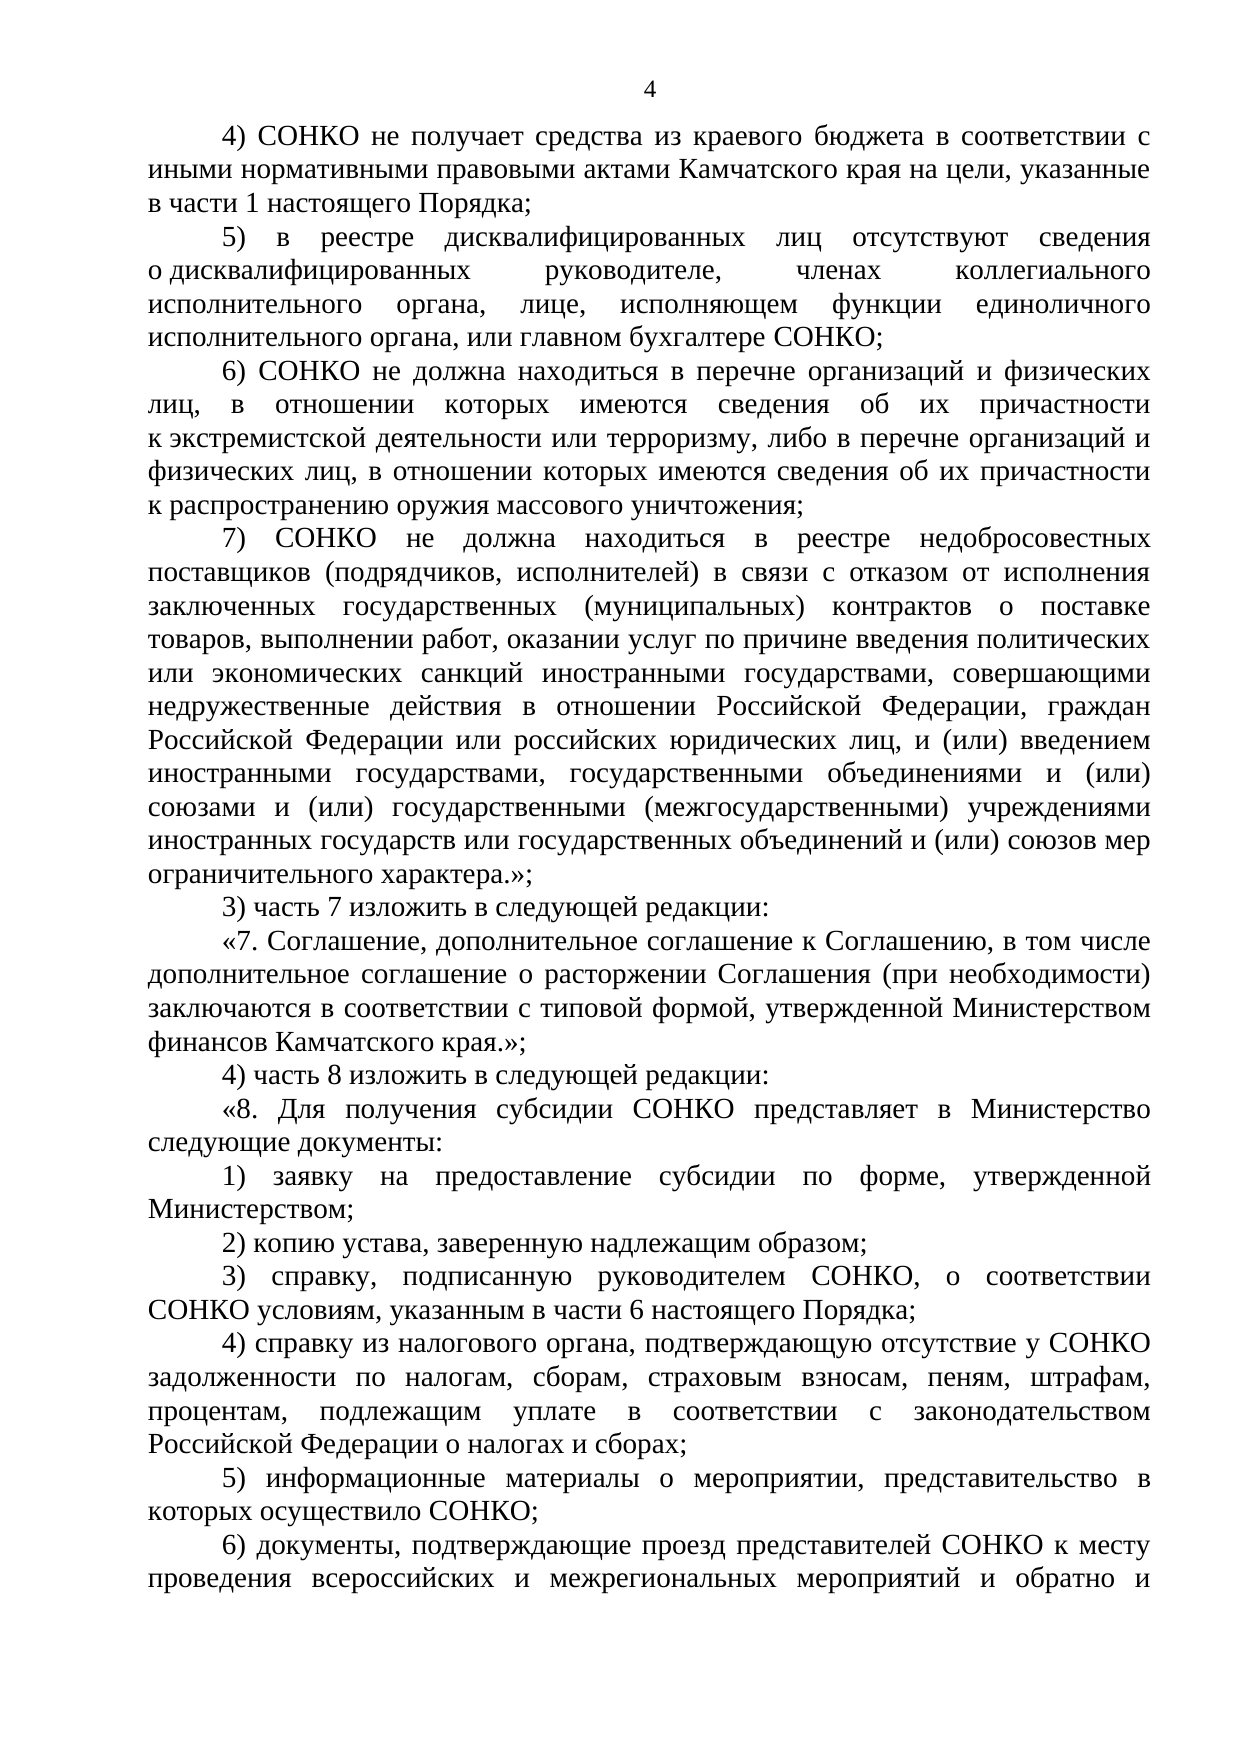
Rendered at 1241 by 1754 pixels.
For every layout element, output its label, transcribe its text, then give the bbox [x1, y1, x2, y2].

text 4) справку из налогового органа, подтверждающую отсутствие у СОНКО задолженности по налогам, сборам, страховым взносам, пеням, штрафам, процентам, подлежащим уплате в соответствии с законодательством Российской Федерации о налогах и сборах; [148, 1326, 1152, 1460]
text 1) заявку на предоставление субсидии по форме, утвержденной Министерством; [148, 1158, 1152, 1225]
text 4) СОНКО не получает средства из краевого бюджета в соответствии с иными нормативными правовыми актами Камчатского края на цели, указанные в части 1 настоящего Порядка; [148, 118, 1152, 219]
text 6) СОНКО не должна находиться в перечне организаций и физических лиц, в отношении которых имеются сведения об их причастности к экстремистской деятельности или терроризму, либо в перечне организаций и физических лиц, в отношении которых имеются сведения об их причастности к распространению оружия массового уничтожения; [148, 353, 1152, 521]
text «8. Для получения субсидии СОНКО представляет в Министерство следующие документы: [148, 1091, 1152, 1158]
text «7. Соглашение, дополнительное соглашение к Соглашению, в том числе дополнительное соглашение о расторжении Соглашения (при необходимости) заключаются в соответствии с типовой формой, утвержденной Министерством финансов Камчатского края.»; [148, 923, 1152, 1057]
text 3) часть 7 изложить в следующей редакции: [148, 889, 1152, 923]
text 5) информационные материалы о мероприятии, представительство в которых осуществило СОНКО; [148, 1460, 1152, 1527]
text 7) СОНКО не должна находиться в реестре недобросовестных поставщиков (подрядчиков, исполнителей) в связи с отказом от исполнения заключенных государственных (муниципальных) контрактов о поставке товаров, выполнении работ, оказании услуг по причине введения политических или экономических санкций иностранными государствами, совершающими недружественные действия в отношении Российской Федерации, граждан Российской Федерации или российских юридических лиц, и (или) введением иностранными государствами, государственными объединениями и (или) союзами и (или) государственными (межгосударственными) учреждениями иностранных государств или государственных объединений и (или) союзов мер ограничительного характера.»; [148, 521, 1152, 889]
text 4) часть 8 изложить в следующей редакции: [148, 1057, 1152, 1091]
text 5) в реестре дисквалифицированных лиц отсутствуют сведения о дисквалифицированных руководителе, членах коллегиального исполнительного органа, лице, исполняющем функции единоличного исполнительного органа, или главном бухгалтере СОНКО; [148, 219, 1152, 353]
text 3) справку, подписанную руководителем СОНКО, о соответствии СОНКО условиям, указанным в части 6 настоящего Порядка; [148, 1258, 1152, 1326]
text 2) копию устава, заверенную надлежащим образом; [148, 1225, 1152, 1258]
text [148, 1527, 1152, 1594]
